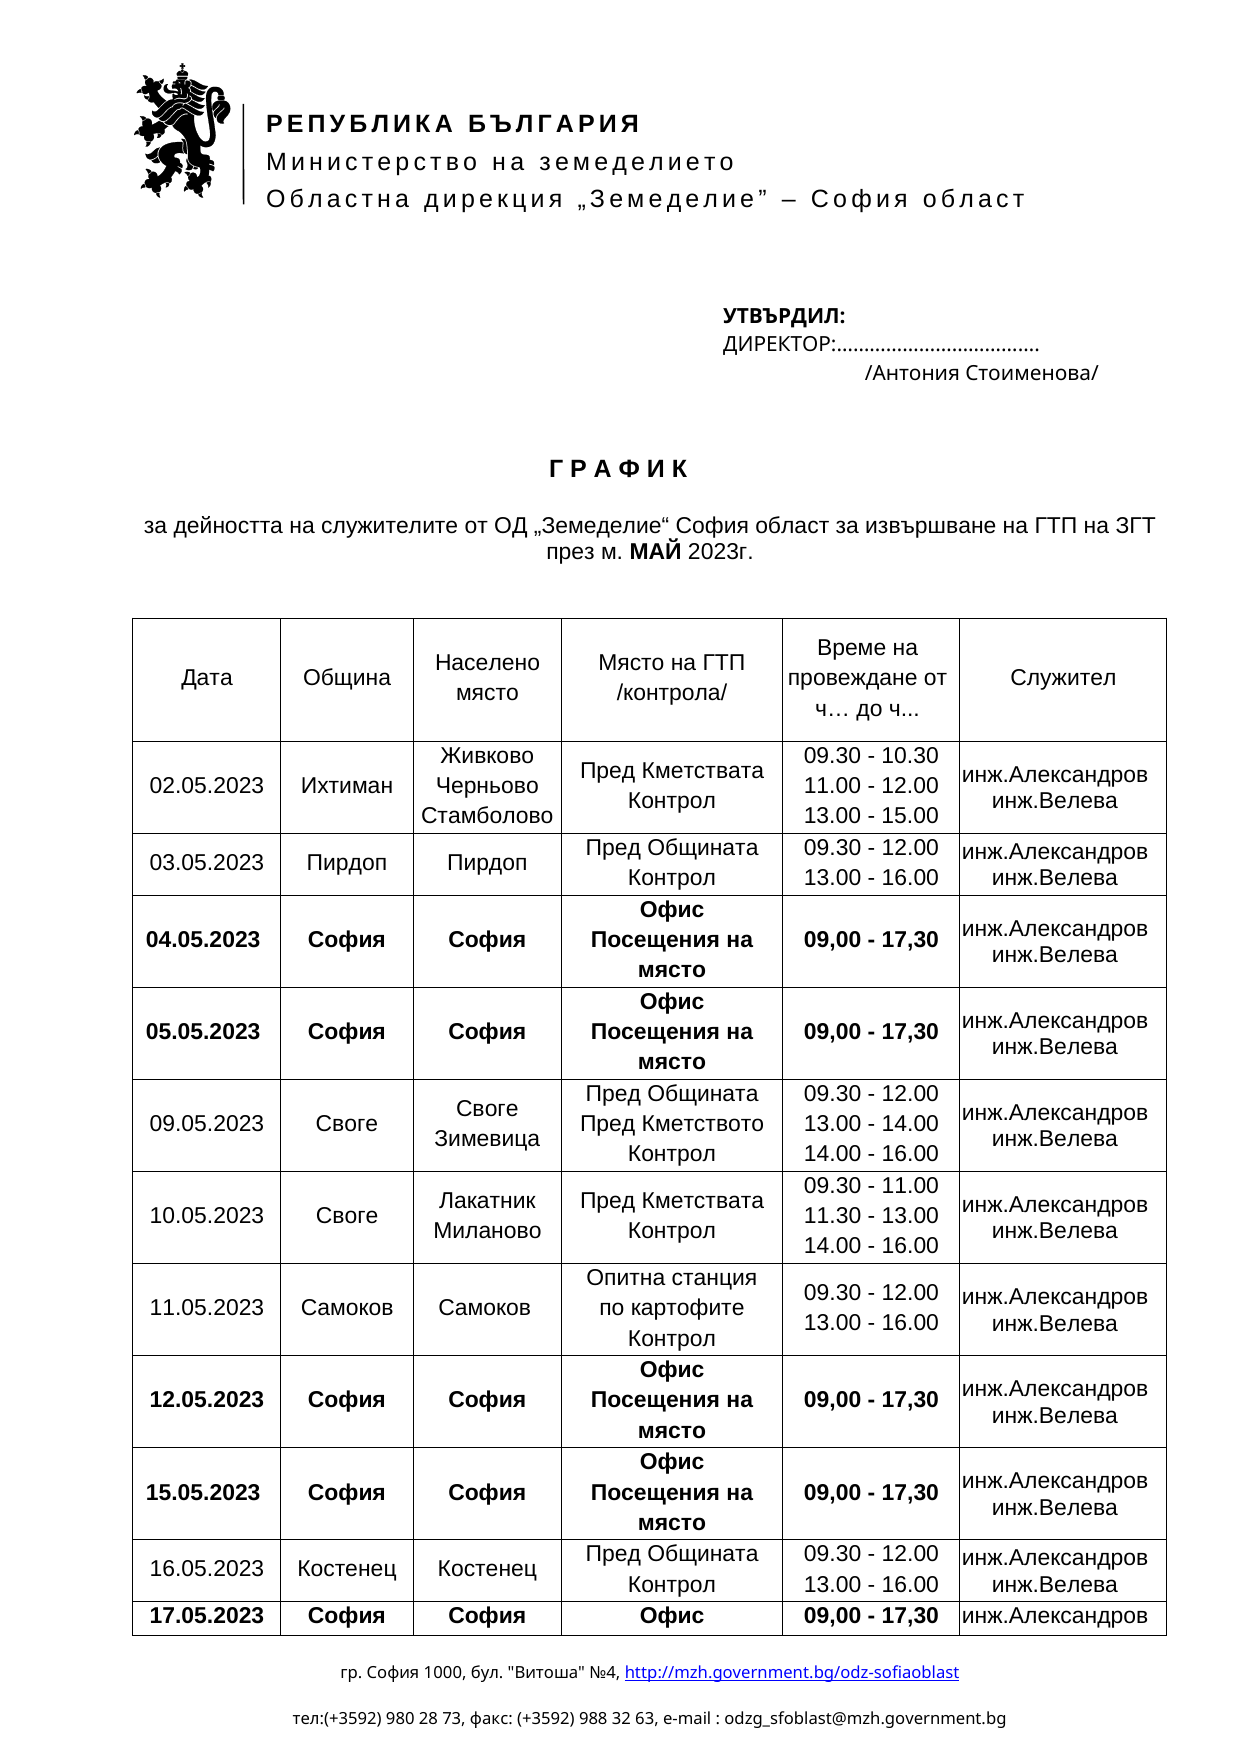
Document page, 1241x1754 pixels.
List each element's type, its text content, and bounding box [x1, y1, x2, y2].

table_cell Пред Кметствата Контрол [562, 1172, 782, 1263]
table_cell Своге Зимевица [414, 1080, 561, 1171]
table_cell София [281, 1448, 413, 1539]
table_cell Пред Общината Пред Кметството Контрол [562, 1080, 782, 1171]
table_header Служител [960, 619, 1166, 741]
text през м. МАЙ 2023г. [133, 538, 1166, 565]
table_cell 09,00 - 17,30 [783, 896, 959, 987]
table_cell инж.Александров инж.Велева [960, 834, 1166, 895]
table_cell 09,00 - 17,30 [783, 1448, 959, 1539]
table_cell Лакатник Миланово [414, 1172, 561, 1263]
table_header Място на ГТП /контрола/ [562, 619, 782, 741]
table_cell Самоков [414, 1264, 561, 1355]
table_cell Пред Общината Контрол [562, 1540, 782, 1601]
table_cell 16.05.2023 [133, 1540, 280, 1601]
table_cell Своге [281, 1080, 413, 1171]
table_cell 09.05.2023 [133, 1080, 280, 1171]
table_cell Своге [281, 1172, 413, 1263]
table_cell инж.Александров инж.Велева [960, 1540, 1166, 1601]
text за дейността на служителите от ОД „Земеделие“ София област за извършване на ГТП на ЗГТ [133, 512, 1166, 538]
table_cell Ихтиман [281, 742, 413, 833]
table_cell 09.30 - 12.00 13.00 - 16.00 [783, 1264, 959, 1355]
table_cell 10.05.2023 [133, 1172, 280, 1263]
table_cell инж.Александров инж.Велева [960, 1172, 1166, 1263]
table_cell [960, 1602, 1166, 1635]
table_cell Пред Общината Контрол [562, 834, 782, 895]
table_cell София [281, 1356, 413, 1447]
table_cell 09.30 - 12.00 13.00 - 14.00 14.00 - 16.00 [783, 1080, 959, 1171]
table_header Време на провеждане от ч… до ч... [783, 619, 959, 741]
table_cell 02.05.2023 [133, 742, 280, 833]
table_cell 15.05.2023 [133, 1448, 280, 1539]
table_cell Пред Кметствата Контрол [562, 742, 782, 833]
table_cell София [281, 1602, 413, 1635]
text ДИРЕКТОР:………………………………. [649, 329, 1166, 358]
table_cell София [281, 896, 413, 987]
table_cell Костенец [414, 1540, 561, 1601]
table_cell 17.05.2023 [133, 1602, 280, 1635]
table_cell Офис Посещения на място [562, 1448, 782, 1539]
table_cell 09,00 - 17,30 [783, 1356, 959, 1447]
table_cell София [281, 988, 413, 1079]
table_cell 03.05.2023 [133, 834, 280, 895]
table_header Община [281, 619, 413, 741]
table_cell София [414, 1602, 561, 1635]
table_cell Костенец [281, 1540, 413, 1601]
table_cell София [414, 1448, 561, 1539]
table_cell 09,00 - 17,30 [783, 1602, 959, 1635]
table_cell инж.Александров инж.Велева [960, 1356, 1166, 1447]
table_header Населено място [414, 619, 561, 741]
table_cell Пирдоп [414, 834, 561, 895]
table_cell инж.Александров инж.Велева [960, 1264, 1166, 1355]
table_cell инж.Александров инж.Велева [960, 896, 1166, 987]
table_cell 09.30 - 12.00 13.00 - 16.00 [783, 834, 959, 895]
table_cell Самоков [281, 1264, 413, 1355]
text /Антония Стоименова/ [723, 358, 1166, 386]
table_cell Опитна станция по картофите Контрол [562, 1264, 782, 1355]
table_cell Живково Черньово Стамболово [414, 742, 561, 833]
table_cell 04.05.2023 [133, 896, 280, 987]
table_cell 09.30 - 10.30 11.00 - 12.00 13.00 - 15.00 [783, 742, 959, 833]
table_cell София [414, 988, 561, 1079]
table_cell инж.Александров инж.Велева [960, 1448, 1166, 1539]
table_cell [562, 1602, 782, 1635]
text Г Р А Ф И К [133, 454, 1234, 483]
table_cell 11.05.2023 [133, 1264, 280, 1355]
table_cell 09.30 - 12.00 13.00 - 16.00 [783, 1540, 959, 1601]
table_cell Офис Посещения на място [562, 988, 782, 1079]
table_cell Офис Посещения на място [562, 1356, 782, 1447]
table_cell София [414, 896, 561, 987]
table_cell София [414, 1356, 561, 1447]
table_cell 09.30 - 11.00 11.30 - 13.00 14.00 - 16.00 [783, 1172, 959, 1263]
table_header Дата [133, 619, 280, 741]
text УТВЪРДИЛ: [649, 301, 1166, 329]
table_cell Пирдоп [281, 834, 413, 895]
table_cell 09,00 - 17,30 [783, 988, 959, 1079]
table_cell инж.Александров инж.Велева [960, 1080, 1166, 1171]
table_cell инж.Александров инж.Велева [960, 742, 1166, 833]
table_cell 12.05.2023 [133, 1356, 280, 1447]
table_cell 05.05.2023 [133, 988, 280, 1079]
table_cell Офис Посещения на място [562, 896, 782, 987]
table_cell инж.Александров инж.Велева [960, 988, 1166, 1079]
